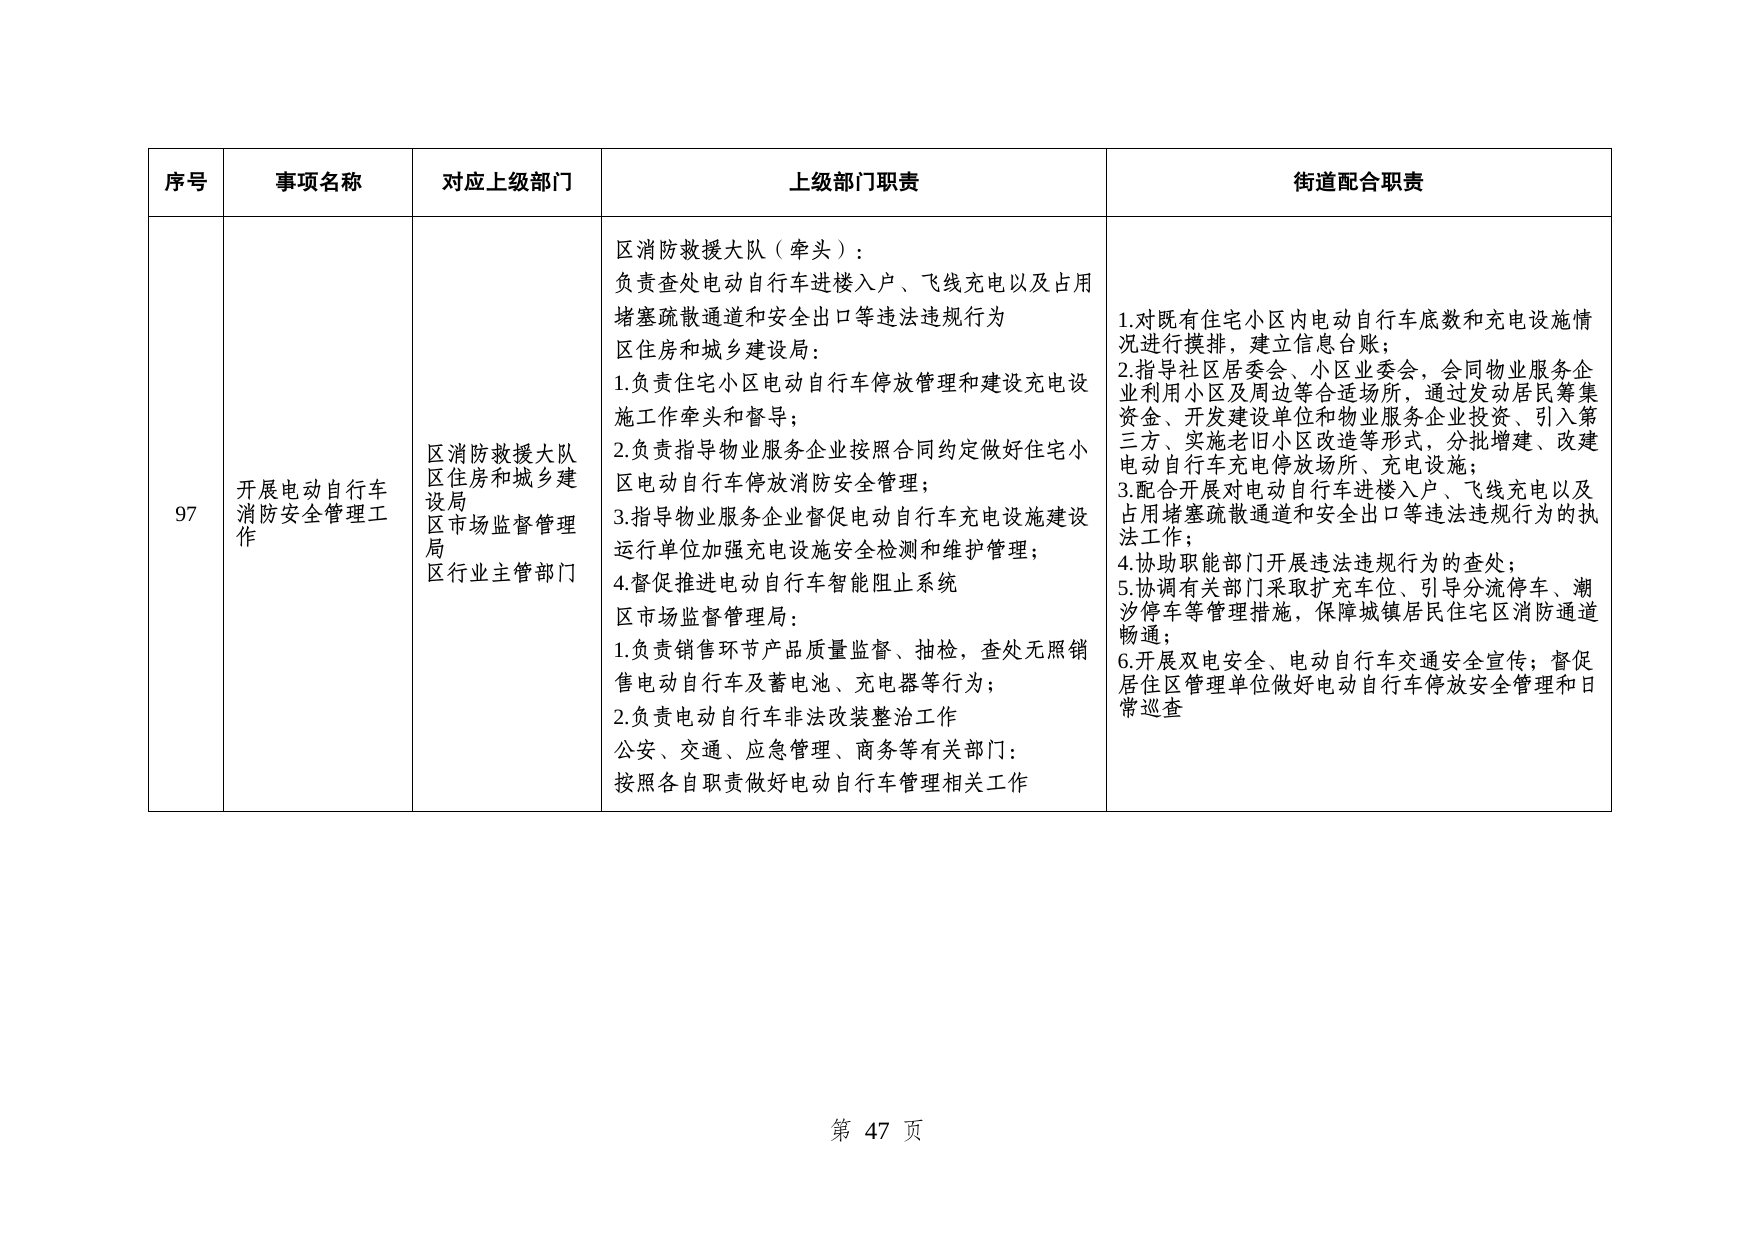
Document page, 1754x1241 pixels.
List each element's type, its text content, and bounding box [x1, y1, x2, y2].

table_header 街道配合职责 [1107, 149, 1611, 216]
table_cell 开展电动自行车消防安全管理工作 [224, 217, 412, 811]
table_header 上级部门职责 [602, 149, 1106, 216]
table_cell 区消防救援大队（牵头）： 负责查处电动自行车进楼入户、飞线充电以及占用堵塞疏散通道和安全出口等违法违规行为 区住房和城乡建设局： 1.负责住宅小区电动自行车停放管理和建设充电设施工作牵头和督导； 2.负责指导物业服务企业按照合同约定做好住宅小区电动自行车停放消防安全管理； 3.指导物业服务企业督促电动自行车充电设施建设运行单位加强充电设施安全检测和维护管理； 4.督促推进电动自行车智能阻止系统 区市场监督管理局： 1.负责销售环节产品质量监督、抽检，查处无照销售电动自行车及蓄电池、充电器等行为； 2.负责电动自行车非法改装整治工作 公安、交通、应急管理、商务等有关部门： 按照各自职责做好电动自行车管理相关工作 [602, 217, 1106, 811]
table_cell 1.对既有住宅小区内电动自行车底数和充电设施情况进行摸排，建立信息台账； 2.指导社区居委会、小区业委会，会同物业服务企业利用小区及周边等合适场所，通过发动居民筹集资金、开发建设单位和物业服务企业投资、引入第三方、实施老旧小区改造等形式，分批增建、改建电动自行车充电停放场所、充电设施； 3.配合开展对电动自行车进楼入户、飞线充电以及占用堵塞疏散通道和安全出口等违法违规行为的执法工作； 4.协助职能部门开展违法违规行为的查处； 5.协调有关部门采取扩充车位、引导分流停车、潮汐停车等管理措施，保障城镇居民住宅区消防通道畅通； 6.开展双电安全、电动自行车交通安全宣传；督促居住区管理单位做好电动自行车停放安全管理和日常巡查 [1107, 217, 1611, 811]
table_header 序号 [149, 149, 223, 216]
table_cell 区消防救援大队 区住房和城乡建设局 区市场监督管理局 区行业主管部门 [413, 217, 601, 811]
table_cell 97 [149, 217, 223, 811]
table_header 事项名称 [224, 149, 412, 216]
table_header 对应上级部门 [413, 149, 601, 216]
